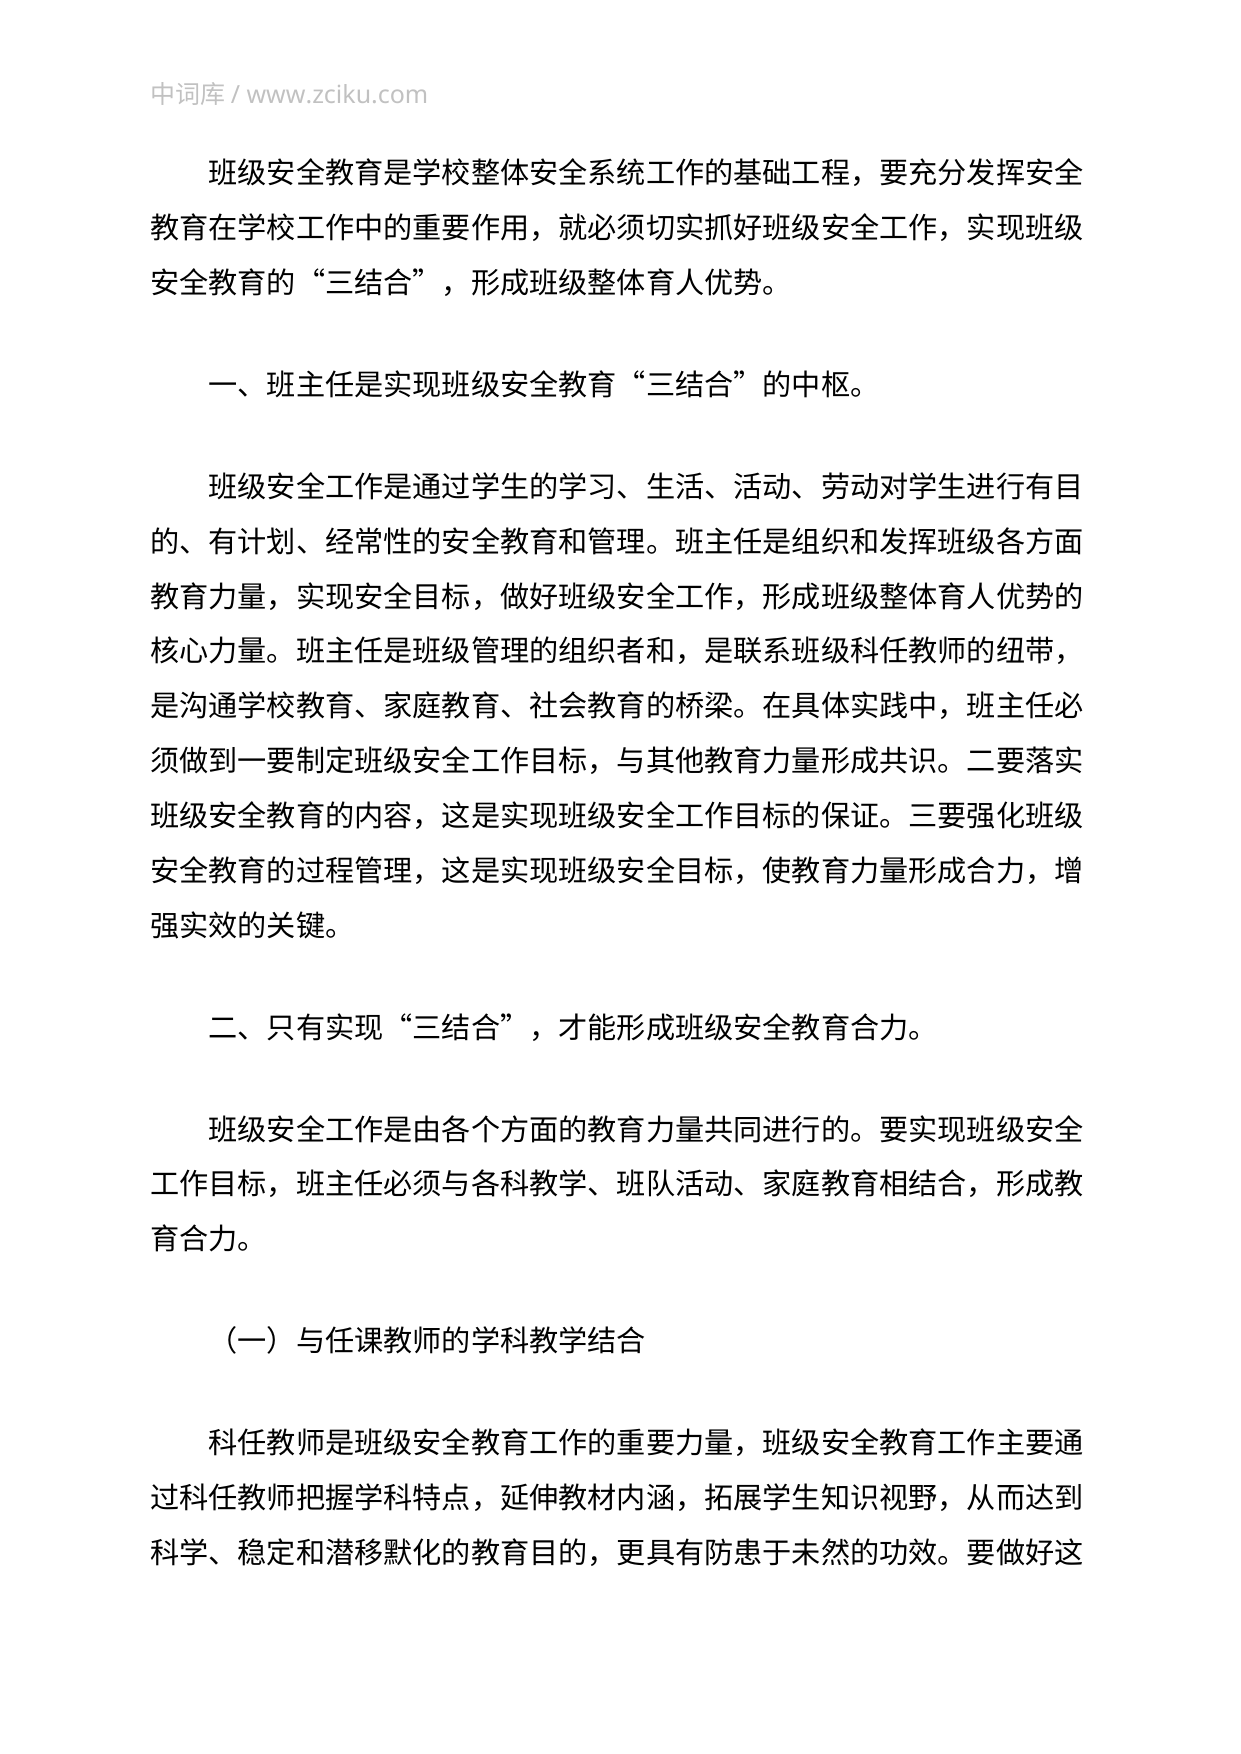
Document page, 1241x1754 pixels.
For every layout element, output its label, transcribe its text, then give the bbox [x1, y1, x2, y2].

text 一、班主任是实现班级安全教育“三结合”的中枢。 [150, 362, 1090, 404]
text 班级安全工作是通过学生的学习、生活、活动、劳动对学生进行有目的、有计划、经常性的安全教育和管理。班主任是组织和发挥班级各方面教育力量，实现安全目标，做好班级安全工作，形成班级整体育人优势的核心力量。班主任是班级管理的组织者和，是联系班级科任教师的纽带，是沟通学校教育、家庭教育、社会教育的桥梁。在具体实践中，班主任必须做到一要制定班级安全工作目标，与其他教育力量形成共识。二要落实班级安全教育的内容，这是实现班级安全工作目标的保证。三要强化班级安全教育的过程管理，这是实现班级安全目标，使教育力量形成合力，增强实效的关键。 [150, 463, 1090, 945]
text 班级安全工作是由各个方面的教育力量共同进行的。要实现班级安全工作目标，班主任必须与各科教学、班队活动、家庭教育相结合，形成教育合力。 [150, 1106, 1090, 1258]
text 班级安全教育是学校整体安全系统工作的基础工程，要充分发挥安全教育在学校工作中的重要作用，就必须切实抓好班级安全工作，实现班级安全教育的“三结合”，形成班级整体育人优势。 [150, 150, 1090, 302]
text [150, 1419, 1090, 1571]
text （一）与任课教师的学科教学结合 [150, 1318, 1090, 1360]
text 二、只有实现“三结合”，才能形成班级安全教育合力。 [150, 1004, 1090, 1047]
